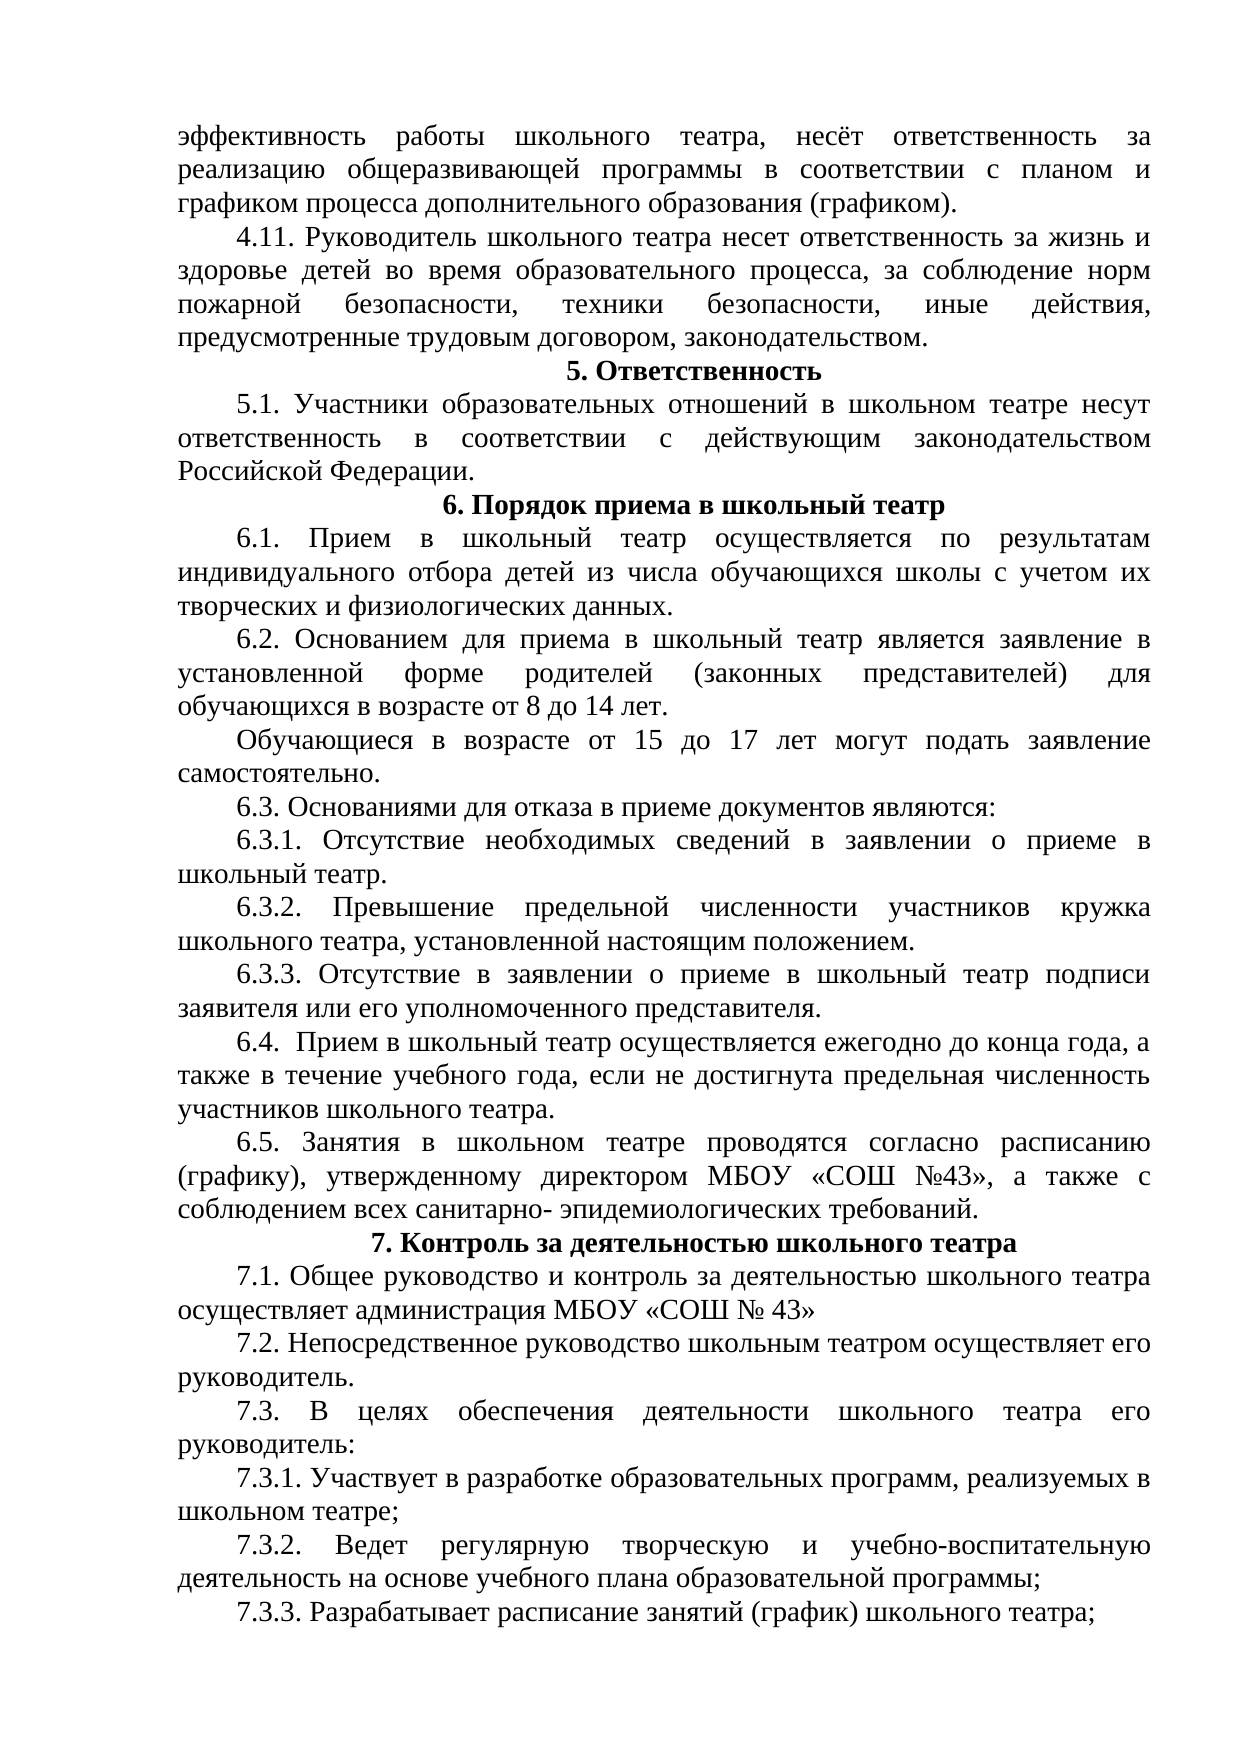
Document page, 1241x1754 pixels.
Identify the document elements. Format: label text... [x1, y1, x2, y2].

text 7.1. Общее руководство и контроль за деятельностью школьного театра осуществляет администрация МБОУ «СОШ № 43» [177, 1258, 1152, 1326]
text 6.3. Основаниями для отказа в приеме документов являются: [177, 789, 1152, 822]
text 6.1. Прием в школьный театр осуществляется по результатам индивидуального отбора детей из числа обучающихся школы с учетом их творческих и физиологических данных. [177, 521, 1152, 621]
text 6.3.3. Отсутствие в заявлении о приеме в школьный театр подписи заявителя или его уполномоченного представителя. [177, 957, 1152, 1024]
text 7.3.3. Разрабатывает расписание занятий (график) школьного театра; [177, 1594, 1152, 1627]
text 5.1. Участники образовательных отношений в школьном театре несут ответственность в соответствии с действующим законодательством Российской Федерации. [177, 386, 1152, 487]
text 6.4. Прием в школьный театр осуществляется ежегодно до конца года, а также в течение учебного года, если не достигнута предельная численность участников школьного театра. [177, 1024, 1152, 1124]
text 7.3. В целях обеспечения деятельности школьного театра его руководитель: [177, 1393, 1152, 1460]
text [177, 118, 1152, 219]
text 7.3.2. Ведет регулярную творческую и учебно-воспитательную деятельность на основе учебного плана образовательной программы; [177, 1527, 1152, 1594]
text 5. Ответственность [177, 353, 1152, 386]
text 7. Контроль за деятельностью школьного театра [177, 1225, 1152, 1258]
text 6. Порядок приема в школьный театр [177, 487, 1152, 521]
text 6.5. Занятия в школьном театре проводятся согласно расписанию (графику), утвержденному директором МБОУ «СОШ №43», а также с соблюдением всех санитарно- эпидемиологических требований. [177, 1124, 1152, 1225]
text 6.3.1. Отсутствие необходимых сведений в заявлении о приеме в школьный театр. [177, 822, 1152, 889]
text 7.2. Непосредственное руководство школьным театром осуществляет его руководитель. [177, 1326, 1152, 1393]
text Обучающиеся в возрасте от 15 до 17 лет могут подать заявление самостоятельно. [177, 722, 1152, 789]
text 6.2. Основанием для приема в школьный театр является заявление в установленной форме родителей (законных представителей) для обучающихся в возрасте от 8 до 14 лет. [177, 621, 1152, 722]
text 6.3.2. Превышение предельной численности участников кружка школьного театра, установленной настоящим положением. [177, 889, 1152, 957]
text 7.3.1. Участвует в разработке образовательных программ, реализуемых в школьном театре; [177, 1460, 1152, 1527]
text 4.11. Руководитель школьного театра несет ответственность за жизнь и здоровье детей во время образовательного процесса, за соблюдение норм пожарной безопасности, техники безопасности, иные действия, предусмотренные трудовым договором, законодательством. [177, 219, 1152, 353]
